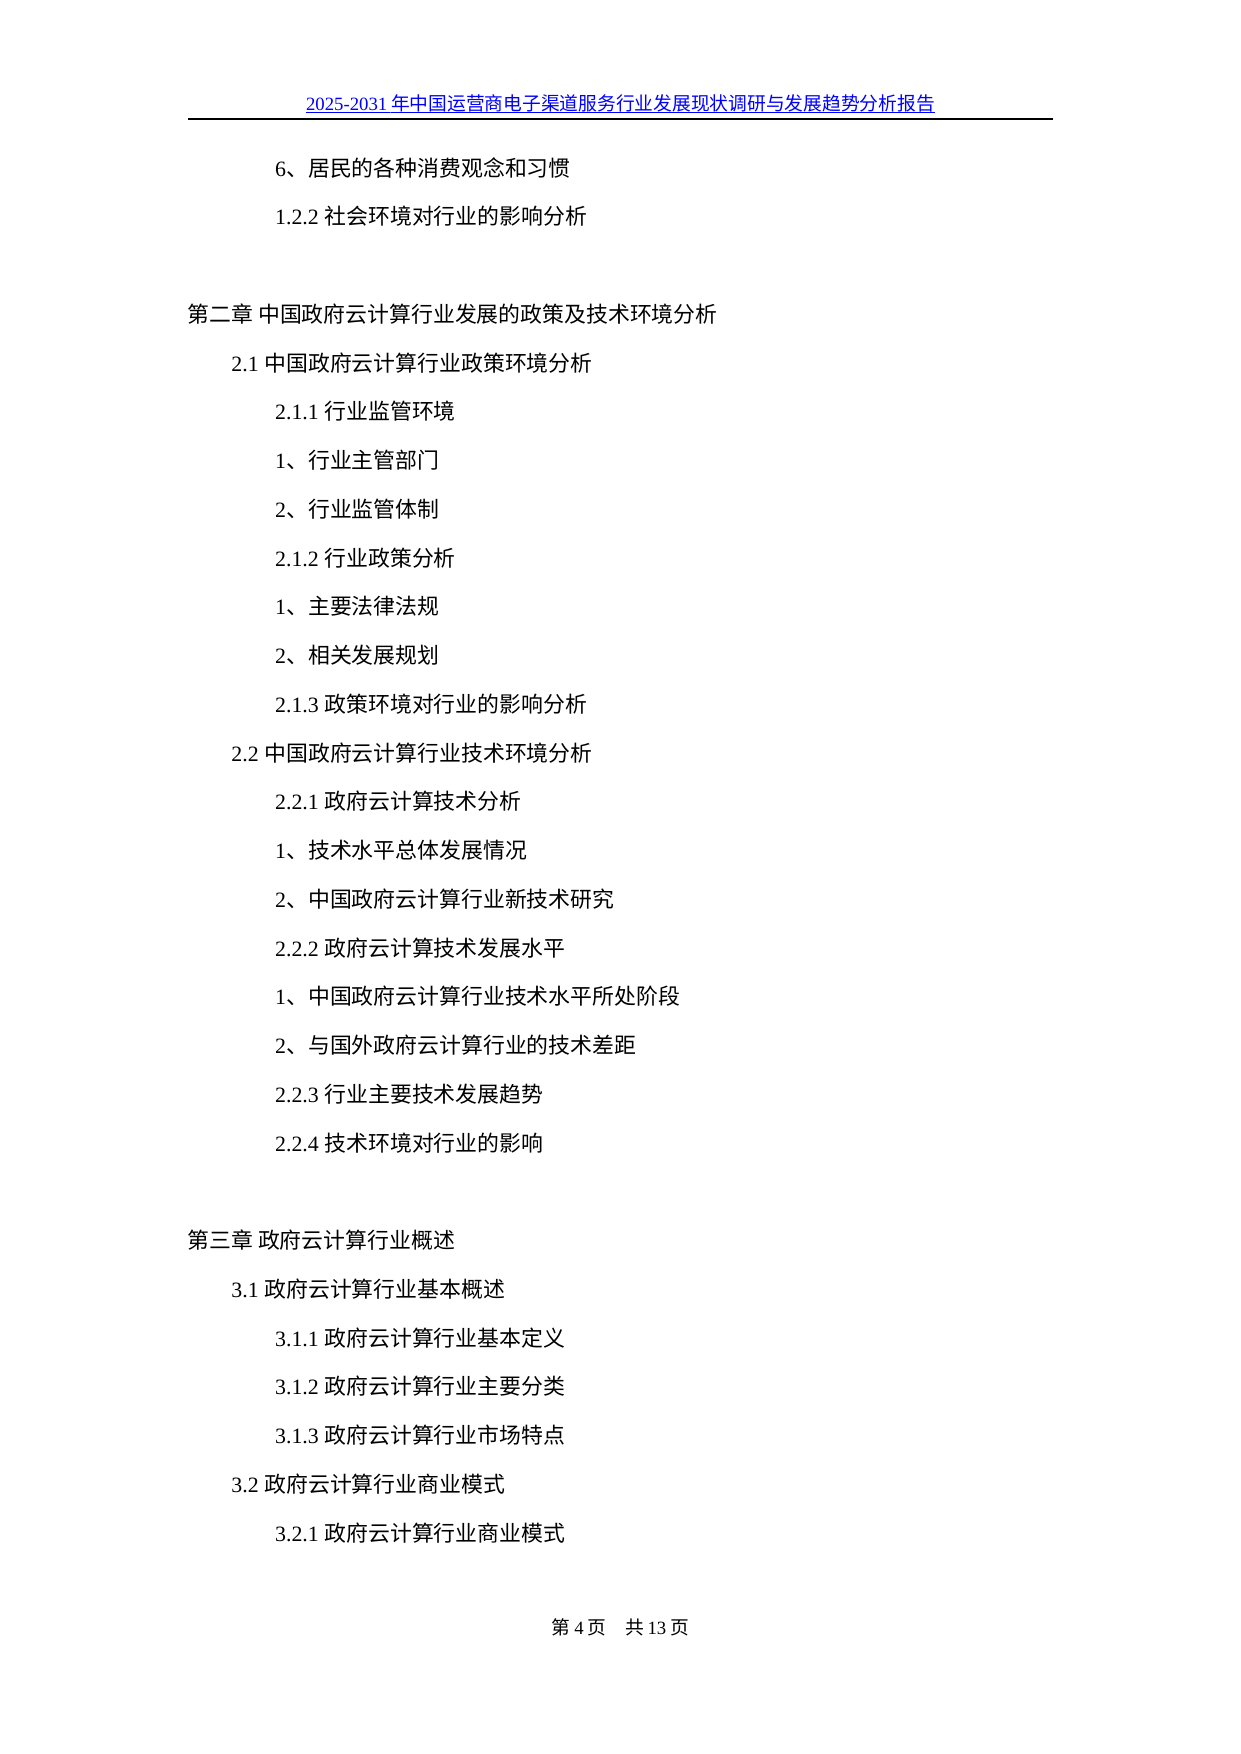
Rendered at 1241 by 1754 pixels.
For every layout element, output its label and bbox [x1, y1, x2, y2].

text [187, 150, 1053, 1548]
